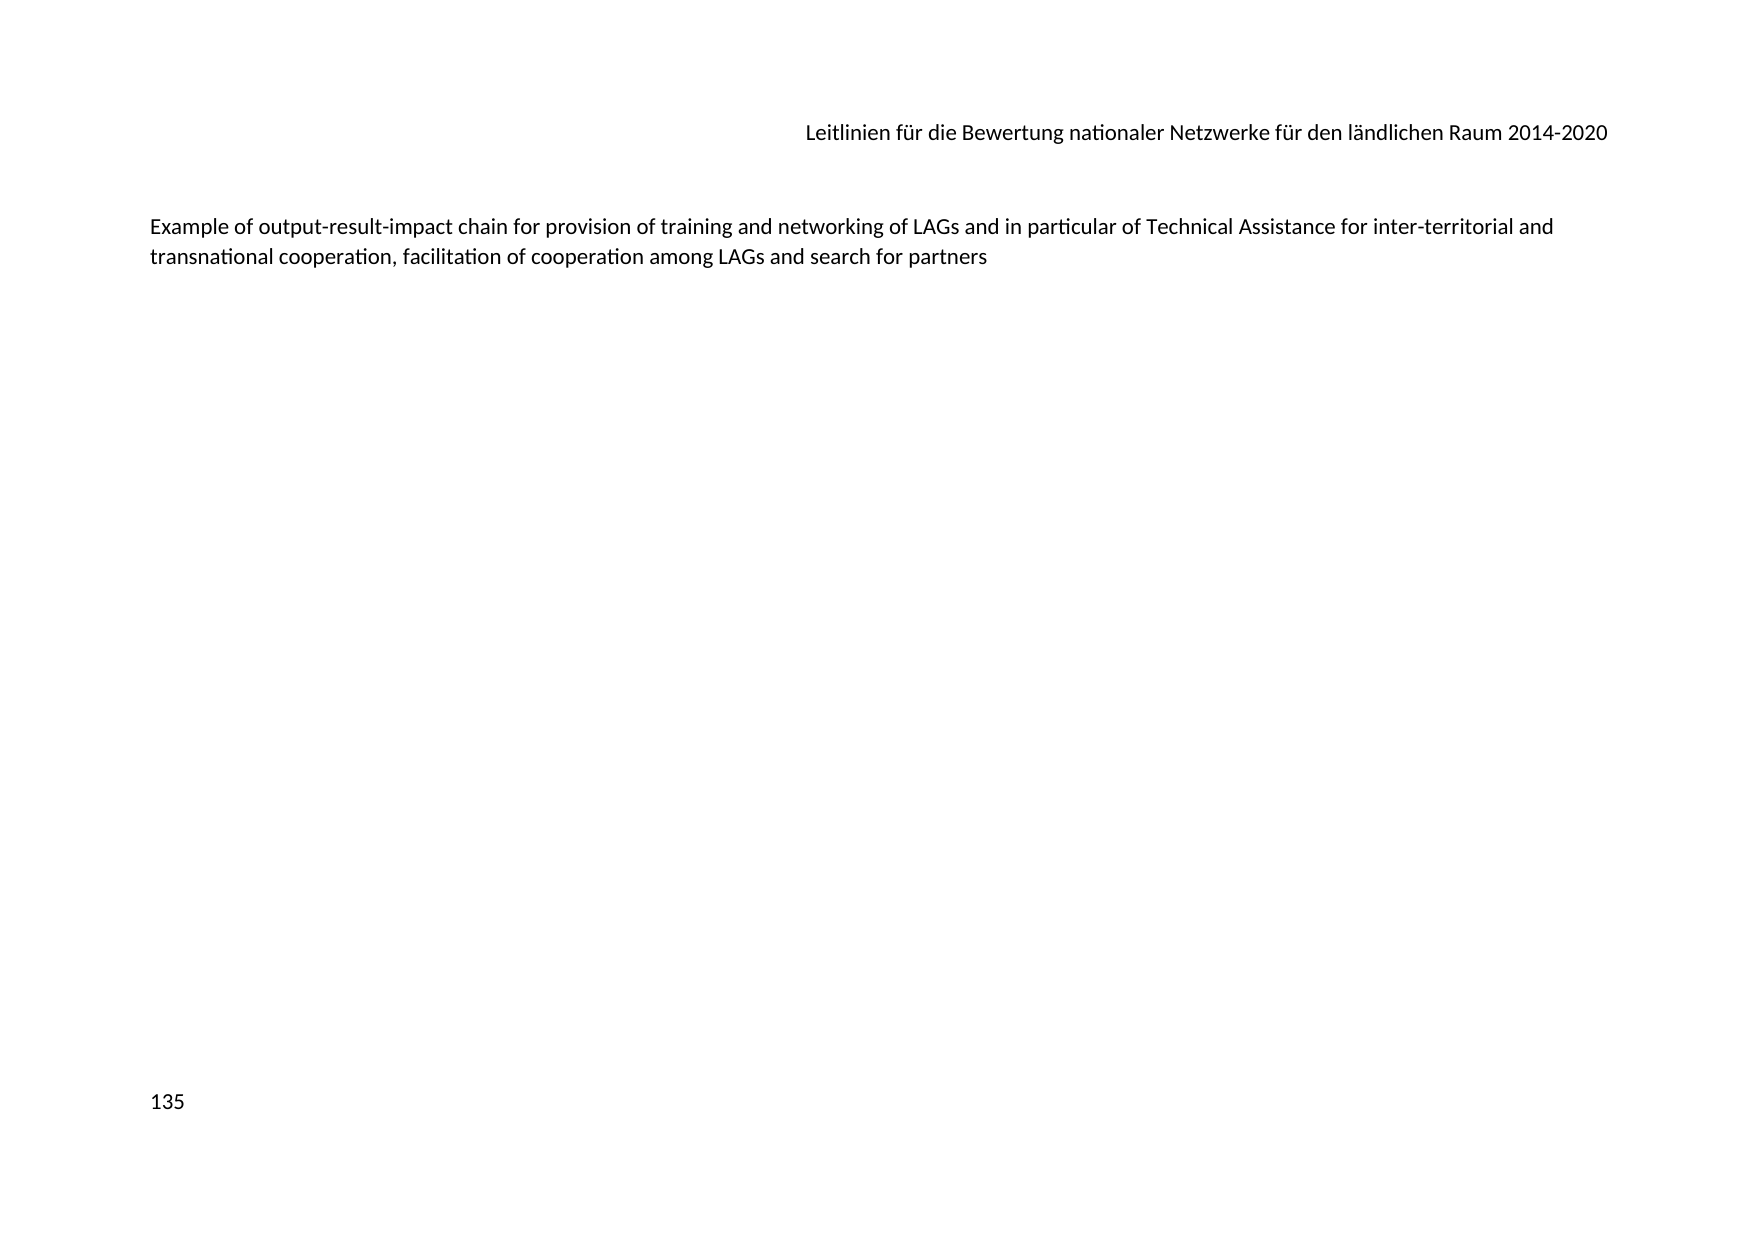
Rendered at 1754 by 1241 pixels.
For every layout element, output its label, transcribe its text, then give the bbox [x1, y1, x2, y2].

text Example of output-result-impact chain for provision of training and networking of LAGs and in particular of Technical Assistance for inter-territorial and transnational cooperation, facilitation of cooperation among LAGs and search for partners [150, 212, 1604, 270]
